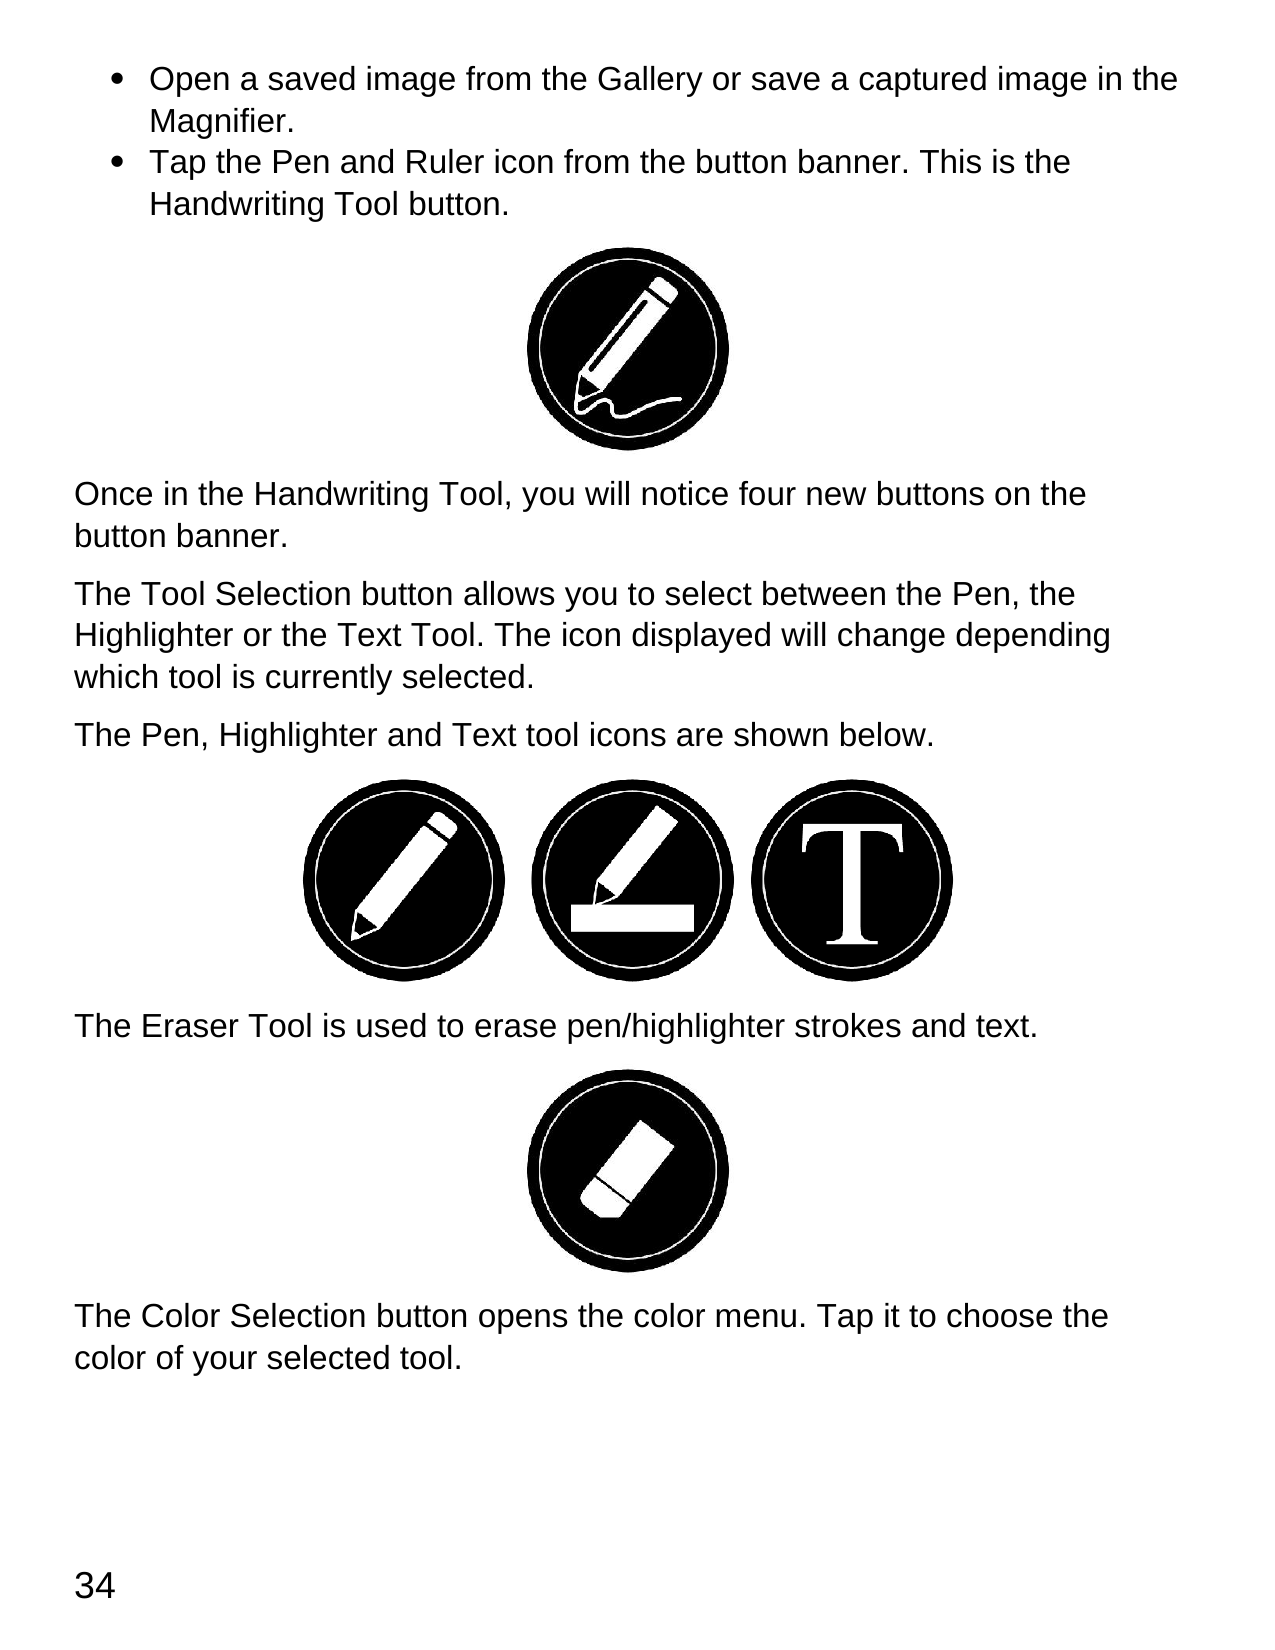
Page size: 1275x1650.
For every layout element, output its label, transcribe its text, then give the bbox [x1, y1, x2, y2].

text The Eraser Tool is used to erase pen/highlighter strokes and text. [74, 1006, 1181, 1044]
list Open a saved image from the Gallery or save a captured image in the Magnifier. [111, 59, 1181, 139]
text The Pen, Highlighter and Text tool icons are shown below. [74, 715, 1181, 753]
list Tap the Pen and Ruler icon from the button banner. This is the Handwriting Tool button. [111, 142, 1181, 222]
picture [521, 1063, 734, 1277]
text The Tool Selection button allows you to select between the Pen, the Highlighter or the Text Tool. The icon displayed will change depending which tool is currently selected. [74, 574, 1181, 695]
text The Color Selection button opens the color menu. Tap it to choose the color of your selected tool. [74, 1297, 1181, 1376]
text Once in the Handwriting Tool, you will notice four new buttons on the button banner. [74, 474, 1181, 554]
picture [521, 241, 734, 455]
picture [297, 773, 958, 986]
